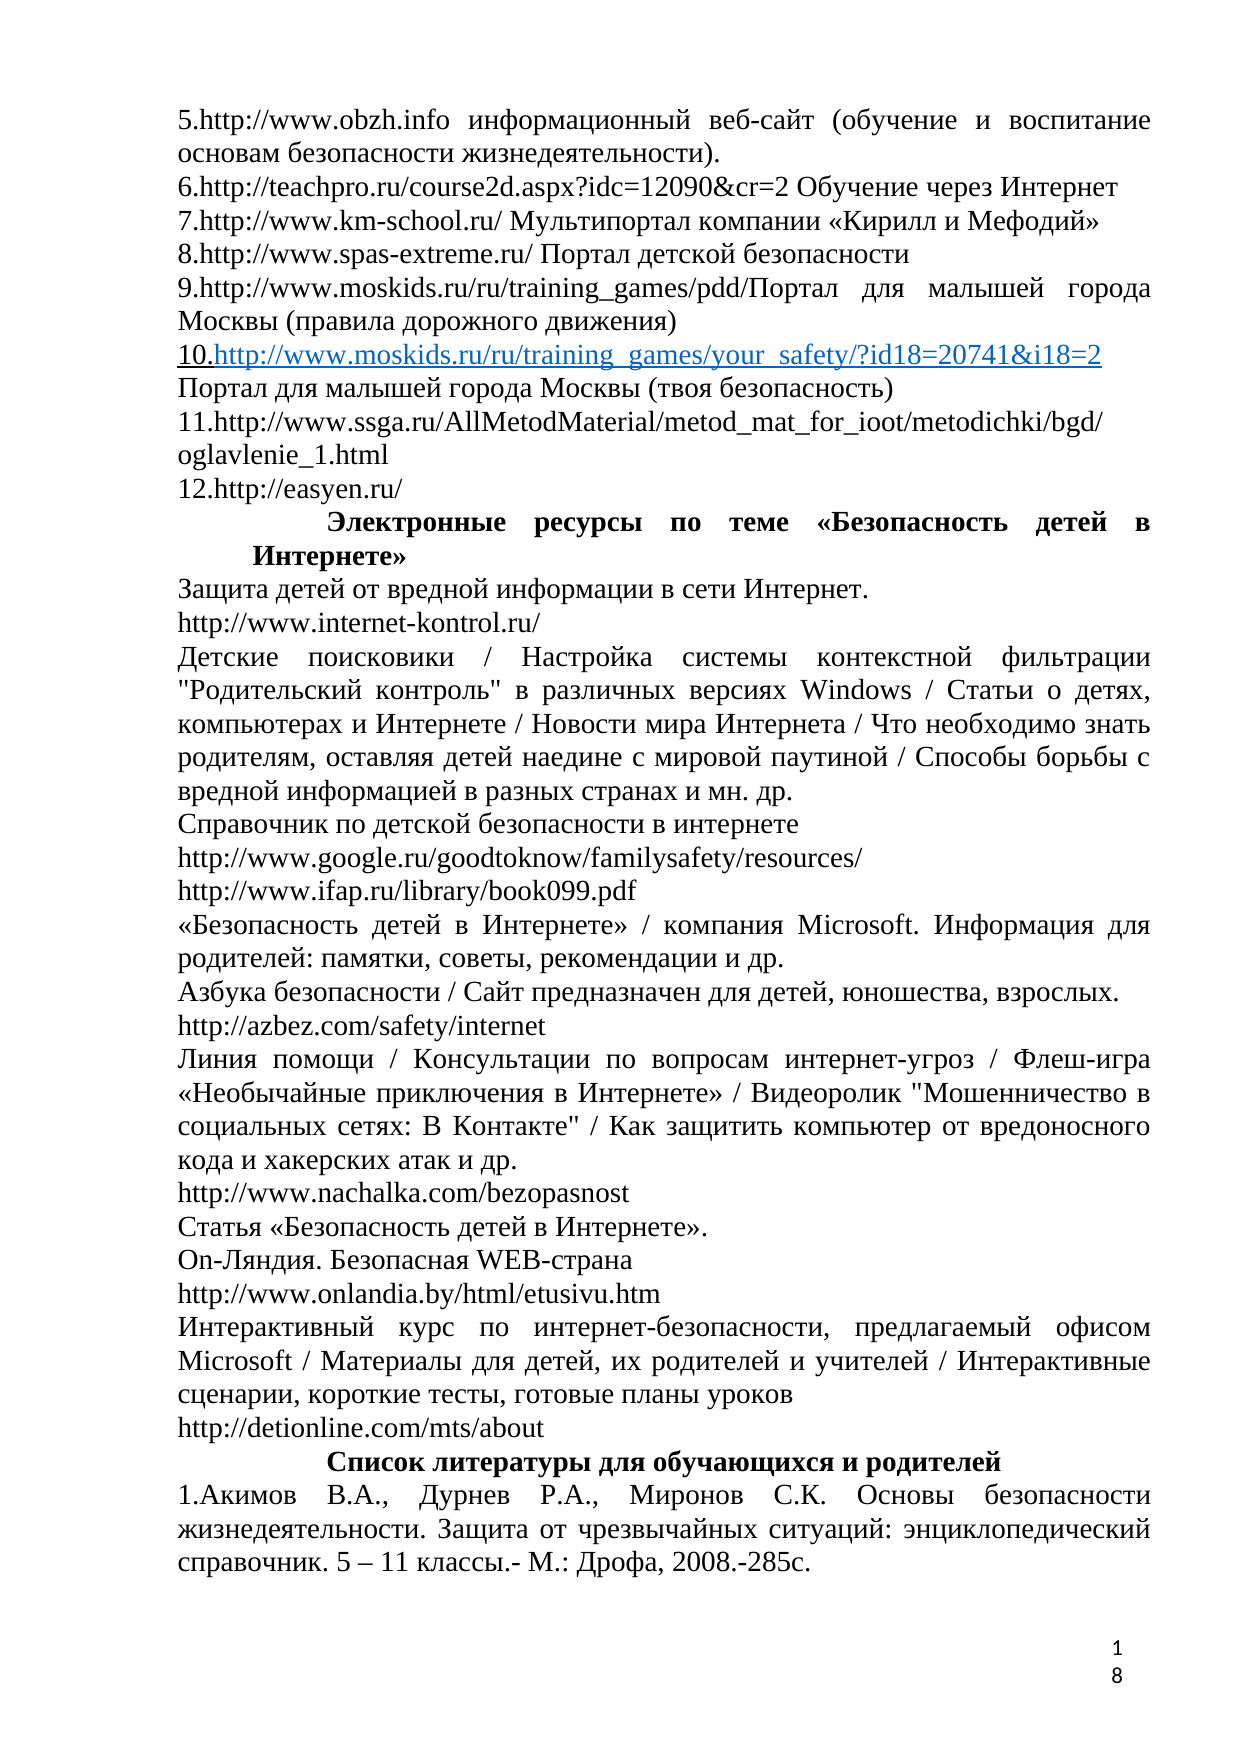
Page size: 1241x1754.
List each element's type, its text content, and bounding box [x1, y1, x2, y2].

text 11.http://www.ssga.ru/AllMetodMaterial/metod_mat_for_ioot/metodichki/bgd/oglavlenie_1.html [177, 404, 1152, 471]
text http://www.internet-kontrol.ru/ [177, 605, 1152, 639]
text Список литературы для обучающихся и родителей [252, 1444, 1152, 1477]
text On-Ляндия. Безопасная WEB-страна [177, 1242, 1152, 1276]
text Электронные ресурсы по теме «Безопасность детей в Интернете» [252, 504, 1152, 572]
text 6.http://teachpro.ru/course2d.aspx?idc=12090&cr=2 Обучение через Интернет [177, 169, 1152, 203]
text Интерактивный курс по интернет-безопасности, предлагаемый офисом Microsoft / Материалы для детей, их родителей и учителей / Интерактивные сценарии, короткие тесты, готовые планы уроков [177, 1309, 1152, 1410]
text 8.http://www.spas-extreme.ru/ Портал детской безопасности [177, 236, 1152, 270]
text 5.http://www.obzh.info информационный веб-сайт (обучение и воспитание основам безопасности жизнедеятельности). [177, 102, 1152, 169]
text http://detionline.com/mts/about [177, 1410, 1152, 1444]
text 12.http://easyen.ru/ [177, 471, 1152, 504]
text http://azbez.com/safety/internet [177, 1008, 1152, 1041]
text 10.http://www.moskids.ru/ru/training_games/your_safety/?id18=20741&i18=2 Портал для малышей города Москвы (твоя безопасность) [177, 337, 1152, 404]
text Линия помощи / Консультации по вопросам интернет-угроз / Флеш-игра «Необычайные приключения в Интернете» / Видеоролик "Мошенничество в социальных сетях: В Контакте" / Как защитить компьютер от вредоносного кода и хакерских атак и др. [177, 1041, 1152, 1175]
text 1.Акимов В.А., Дурнев Р.А., Миронов С.К. Основы безопасности жизнедеятельности. Защита от чрезвычайных ситуаций: энциклопедический справочник. 5 – 11 классы.- М.: Дрофа, 2008.-285с. [177, 1477, 1152, 1578]
text 9.http://www.moskids.ru/ru/training_games/pdd/Портал для малышей города Москвы (правила дорожного движения) [177, 270, 1152, 337]
text 7.http://www.km-school.ru/ Мультипортал компании «Кирилл и Мефодий» [177, 203, 1152, 236]
text http://www.onlandia.by/html/etusivu.htm [177, 1276, 1152, 1309]
text http://www.nachalka.com/bezopasnost [177, 1175, 1152, 1209]
text Азбука безопасности / Сайт предназначен для детей, юношества, взрослых. [177, 974, 1152, 1008]
text Защита детей от вредной информации в сети Интернет. [177, 572, 1152, 605]
text http://www.ifap.ru/library/book099.pdf [177, 873, 1152, 907]
text Статья «Безопасность детей в Интернете». [177, 1209, 1152, 1242]
text Справочник по детской безопасности в интернете [177, 806, 1152, 840]
text http://www.google.ru/goodtoknow/familysafety/resources/ [177, 840, 1152, 873]
text «Безопасность детей в Интернете» / компания Microsoft. Информация для родителей: памятки, советы, рекомендации и др. [177, 907, 1152, 974]
text Детские поисковики / Настройка системы контекстной фильтрации "Родительский контроль" в различных версиях Windows / Статьи о детях, компьютерах и Интернете / Новости мира Интернета / Что необходимо знать родителям, оставляя детей наедине с мировой паутиной / Способы борьбы с вредной информацией в разных странах и мн. др. [177, 639, 1152, 806]
